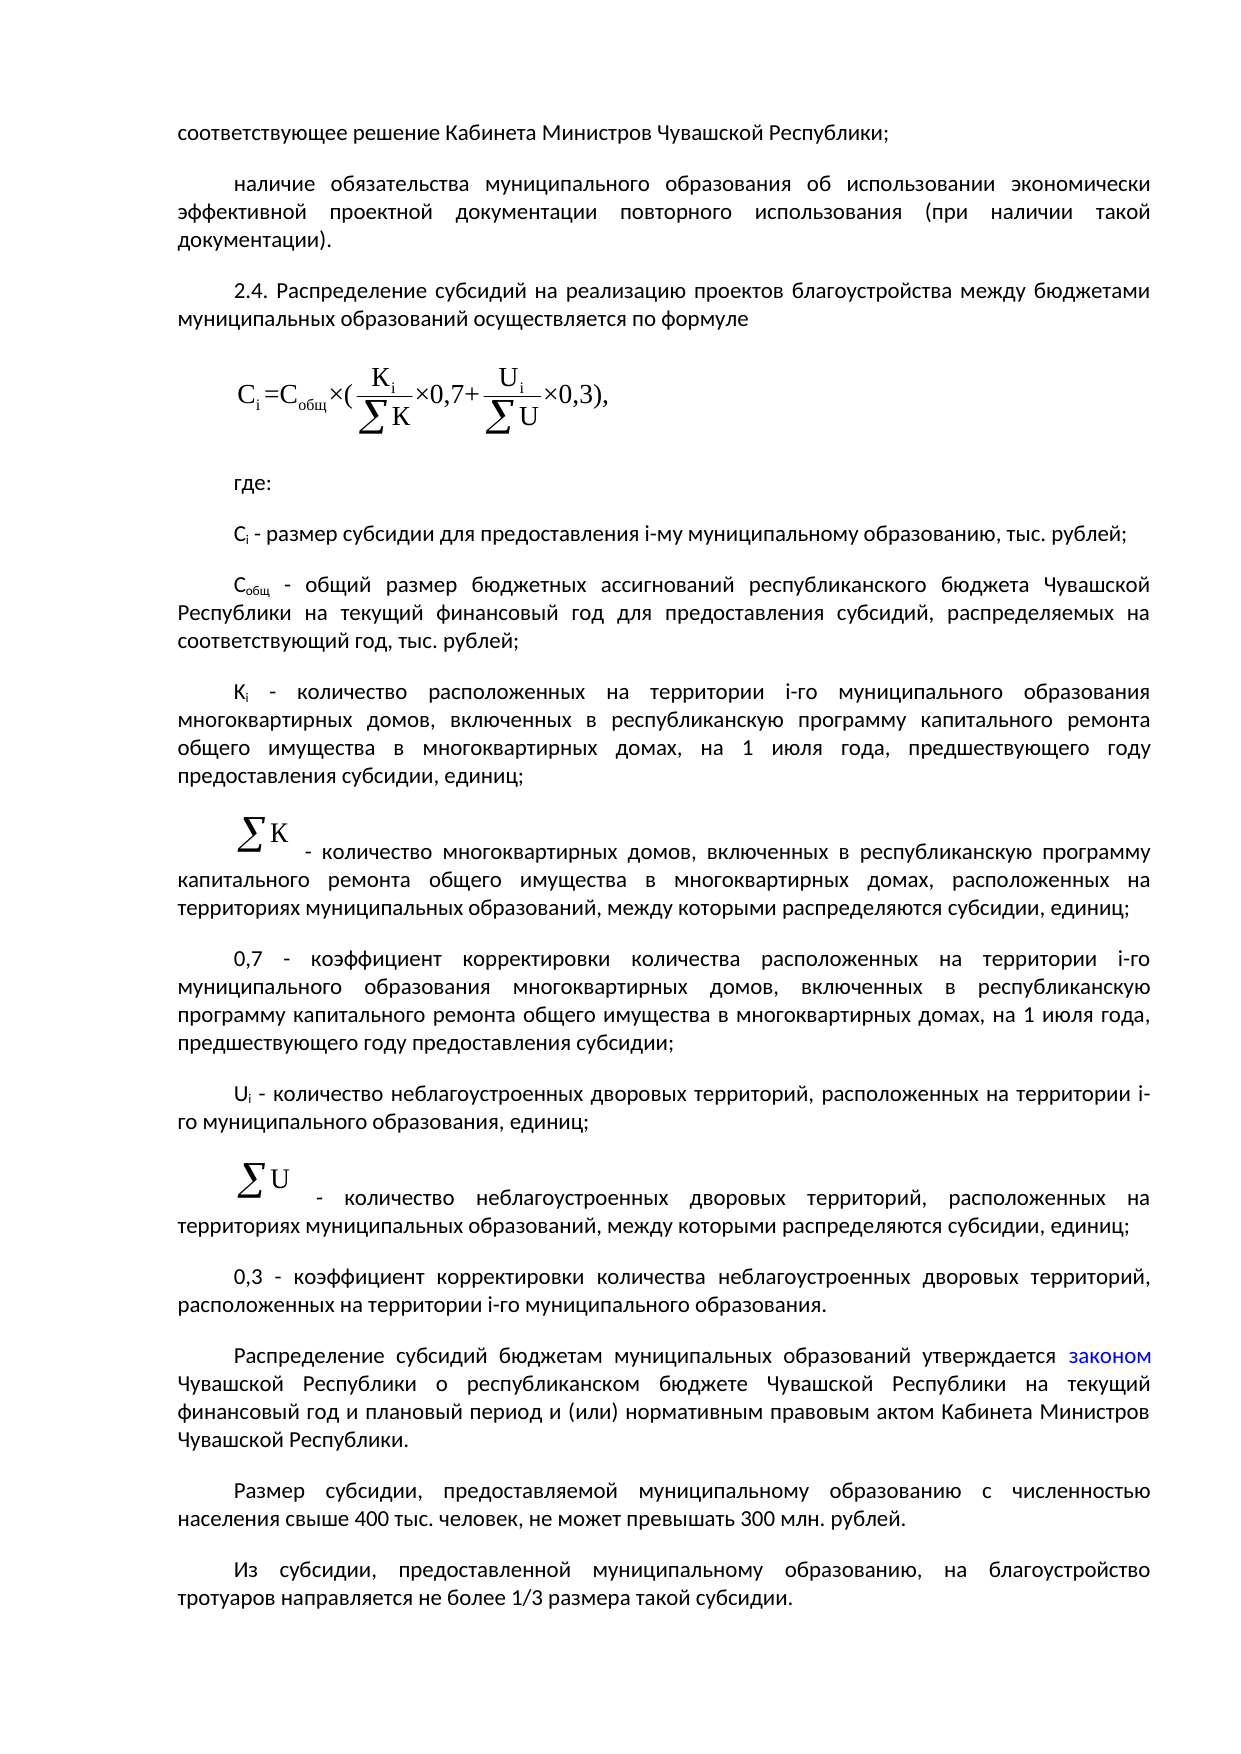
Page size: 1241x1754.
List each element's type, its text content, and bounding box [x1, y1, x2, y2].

text Распределение субсидий бюджетам муниципальных образований утверждается законом Чувашской Республики о республиканском бюджете Чувашской Республики на текущий финансовый год и плановый период и (или) нормативным правовым актом Кабинета Министров Чувашской Республики. [177, 1341, 1152, 1453]
text Cобщ - общий размер бюджетных ассигнований республиканского бюджета Чувашской Республики на текущий финансовый год для предоставления субсидий, распределяемых на соответствующий год, тыс. рублей; [177, 570, 1152, 654]
text 0,7 - коэффициент корректировки количества расположенных на территории i-го муниципального образования многоквартирных домов, включенных в республиканскую программу капитального ремонта общего имущества в многоквартирных домах, на 1 июля года, предшествующего году предоставления субсидии; [177, 944, 1152, 1056]
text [177, 118, 1152, 146]
text - количество неблагоустроенных дворовых территорий, расположенных на территориях муниципальных образований, между которыми распределяются субсидии, единиц; [177, 1158, 1152, 1239]
text Ci - размер субсидии для предоставления i-му муниципальному образованию, тыс. рублей; [177, 519, 1152, 547]
text где: [177, 468, 1152, 496]
text 0,3 - коэффициент корректировки количества неблагоустроенных дворовых территорий, расположенных на территории i-го муниципального образования. [177, 1262, 1152, 1318]
text Размер субсидии, предоставляемой муниципальному образованию с численностью населения свыше 400 тыс. человек, не может превышать 300 млн. рублей. [177, 1476, 1152, 1532]
text наличие обязательства муниципального образования об использовании экономически эффективной проектной документации повторного использования (при наличии такой документации). [177, 169, 1152, 253]
text Из субсидии, предоставленной муниципальному образованию, на благоустройство тротуаров направляется не более 1/3 размера такой субсидии. [177, 1555, 1152, 1611]
text - количество многоквартирных домов, включенных в республиканскую программу капитального ремонта общего имущества в многоквартирных домах, расположенных на территориях муниципальных образований, между которыми распределяются субсидии, единиц; [177, 812, 1152, 921]
text Ki - количество расположенных на территории i-го муниципального образования многоквартирных домов, включенных в республиканскую программу капитального ремонта общего имущества в многоквартирных домах, на 1 июля года, предшествующего году предоставления субсидии, единиц; [177, 677, 1152, 789]
text Ui - количество неблагоустроенных дворовых территорий, расположенных на территории i-го муниципального образования, единиц; [177, 1079, 1152, 1135]
text 2.4. Распределение субсидий на реализацию проектов благоустройства между бюджетами муниципальных образований осуществляется по формуле [177, 276, 1152, 332]
